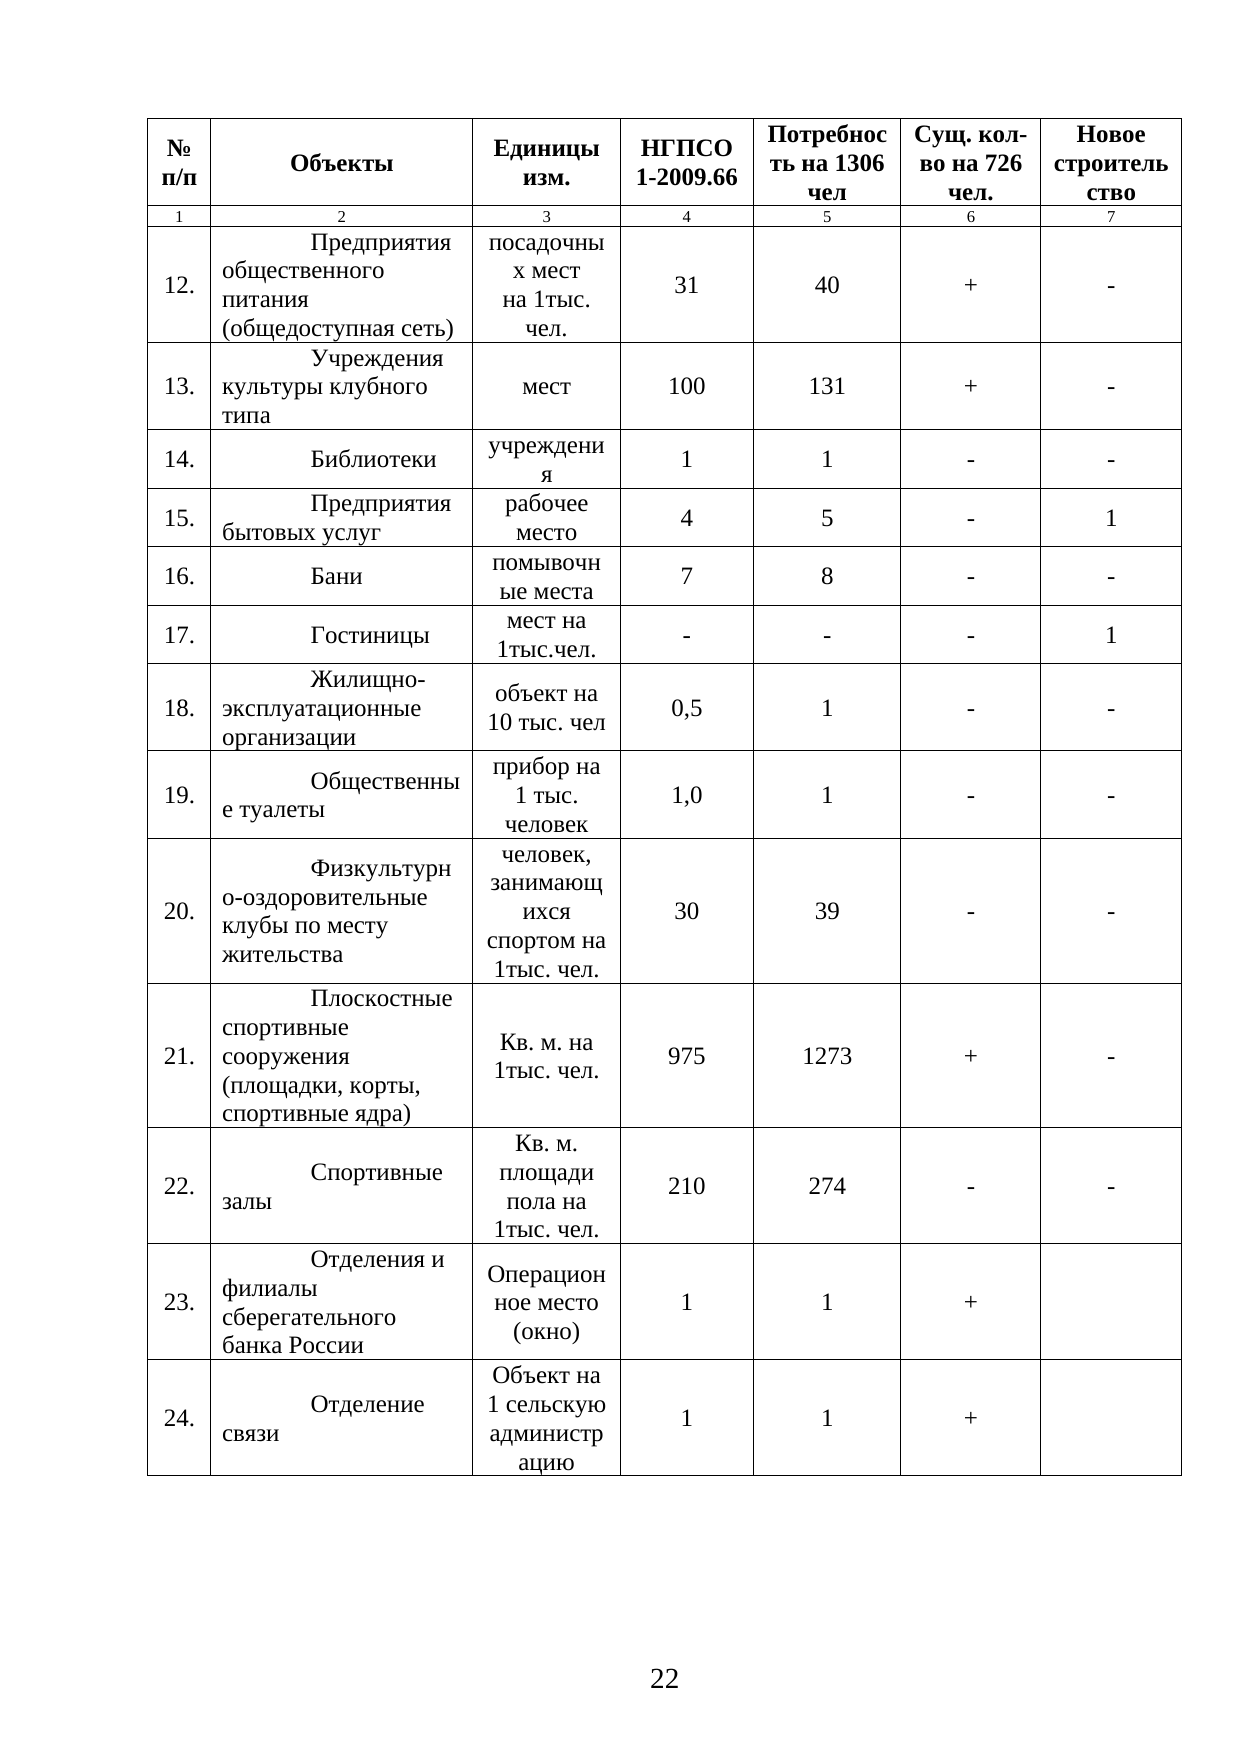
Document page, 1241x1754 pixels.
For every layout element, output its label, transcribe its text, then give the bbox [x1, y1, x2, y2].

table_cell Предприятия бытовых услуг [211, 489, 472, 546]
table_cell - [1041, 343, 1181, 429]
table_cell + [901, 227, 1040, 342]
table_cell 7 [621, 547, 753, 604]
table_cell 12. [148, 227, 210, 342]
table_cell - [1041, 664, 1181, 750]
table_cell Физкультурно-оздоровительные клубы по месту жительства [211, 839, 472, 982]
table_cell - [901, 664, 1040, 750]
table_cell Отделение связи [211, 1360, 472, 1475]
table_cell 4 [621, 489, 753, 546]
table_cell 100 [621, 343, 753, 429]
table_cell Учреждения культуры клубного типа [211, 343, 472, 429]
table_cell Кв. м. площади пола на 1тыс. чел. [473, 1128, 620, 1243]
table_cell Операционное место (окно) [473, 1244, 620, 1359]
table_cell 31 [621, 227, 753, 342]
table_cell + [901, 1244, 1040, 1359]
table_header Сущ. кол-во на 726 чел. [901, 119, 1040, 205]
table_cell - [901, 547, 1040, 604]
table_cell [1041, 1360, 1181, 1475]
table_cell Библиотеки [211, 430, 472, 487]
table_cell + [901, 343, 1040, 429]
table_cell - [1041, 227, 1181, 342]
table_cell + [901, 984, 1040, 1127]
table_cell 210 [621, 1128, 753, 1243]
table_cell - [901, 839, 1040, 982]
table_cell Спортивные залы [211, 1128, 472, 1243]
table_cell 8 [754, 547, 900, 604]
table_cell 1 [148, 206, 210, 226]
table_header Новое строительство [1041, 119, 1181, 205]
table_cell помывочные места [473, 547, 620, 604]
table_cell 975 [621, 984, 753, 1127]
table_cell 6 [901, 206, 1040, 226]
table_cell 24. [148, 1360, 210, 1475]
table_cell Предприятия общественного питания (общедоступная сеть) [211, 227, 472, 342]
table_header Объекты [211, 119, 472, 205]
table_cell - [1041, 839, 1181, 982]
table_cell 40 [754, 227, 900, 342]
table_cell 3 [473, 206, 620, 226]
table_cell Гостиницы [211, 606, 472, 663]
table_cell Кв. м. на 1тыс. чел. [473, 984, 620, 1127]
table_cell мест [473, 343, 620, 429]
table_cell Плоскостные спортивные сооружения (площадки, корты, спортивные ядра) [211, 984, 472, 1127]
table_cell 21. [148, 984, 210, 1127]
table_cell - [901, 606, 1040, 663]
table_cell 1 [1041, 606, 1181, 663]
table_cell - [1041, 1128, 1181, 1243]
table_cell 1 [621, 1360, 753, 1475]
table_cell 1 [621, 1244, 753, 1359]
table_cell Общественные туалеты [211, 751, 472, 838]
table_cell 131 [754, 343, 900, 429]
table_cell 16. [148, 547, 210, 604]
table_cell - [1041, 547, 1181, 604]
table_cell Бани [211, 547, 472, 604]
table_header НГПСО 1-2009.66 [621, 119, 753, 205]
table_cell - [901, 430, 1040, 487]
table_cell 13. [148, 343, 210, 429]
table_cell 39 [754, 839, 900, 982]
table_cell 4 [621, 206, 753, 226]
table_cell 0,5 [621, 664, 753, 750]
table_cell 2 [211, 206, 472, 226]
table_cell 5 [754, 206, 900, 226]
table_cell 15. [148, 489, 210, 546]
table_header № п/п [148, 119, 210, 205]
table_cell учреждения [473, 430, 620, 487]
table_cell - [1041, 751, 1181, 838]
table_cell 18. [148, 664, 210, 750]
table_cell [1041, 1244, 1181, 1359]
table_cell 1273 [754, 984, 900, 1127]
table_cell 1 [754, 430, 900, 487]
table_cell рабочее место [473, 489, 620, 546]
table_cell + [901, 1360, 1040, 1475]
table_cell 1,0 [621, 751, 753, 838]
table_cell 7 [1041, 206, 1181, 226]
table_cell посадочных мест на 1тыс. чел. [473, 227, 620, 342]
table_cell 17. [148, 606, 210, 663]
table_cell человек, занимающихся спортом на 1тыс. чел. [473, 839, 620, 982]
table_cell 19. [148, 751, 210, 838]
table_cell - [621, 606, 753, 663]
table_cell 1 [754, 1244, 900, 1359]
table_cell 30 [621, 839, 753, 982]
table_cell 5 [754, 489, 900, 546]
table_cell 1 [1041, 489, 1181, 546]
table_cell 23. [148, 1244, 210, 1359]
table_cell 274 [754, 1128, 900, 1243]
table_header Потребность на 1306 чел [754, 119, 900, 205]
table_cell 22. [148, 1128, 210, 1243]
table_header Единицы изм. [473, 119, 620, 205]
table_cell прибор на 1 тыс. человек [473, 751, 620, 838]
table_cell - [901, 751, 1040, 838]
table_cell Объект на 1 сельскую администрацию [473, 1360, 620, 1475]
table_cell - [754, 606, 900, 663]
table_cell 1 [754, 751, 900, 838]
table_cell 14. [148, 430, 210, 487]
table_cell - [1041, 984, 1181, 1127]
table_cell - [901, 1128, 1040, 1243]
table_cell Жилищно-эксплуатационные организации [211, 664, 472, 750]
table_cell - [1041, 430, 1181, 487]
table_cell 1 [621, 430, 753, 487]
table_cell - [901, 489, 1040, 546]
table_cell 20. [148, 839, 210, 982]
table_cell 1 [754, 1360, 900, 1475]
table_cell объект на 10 тыс. чел [473, 664, 620, 750]
table_cell 1 [754, 664, 900, 750]
table_cell Отделения и филиалы сберегательного банка России [211, 1244, 472, 1359]
table_cell мест на 1тыс.чел. [473, 606, 620, 663]
